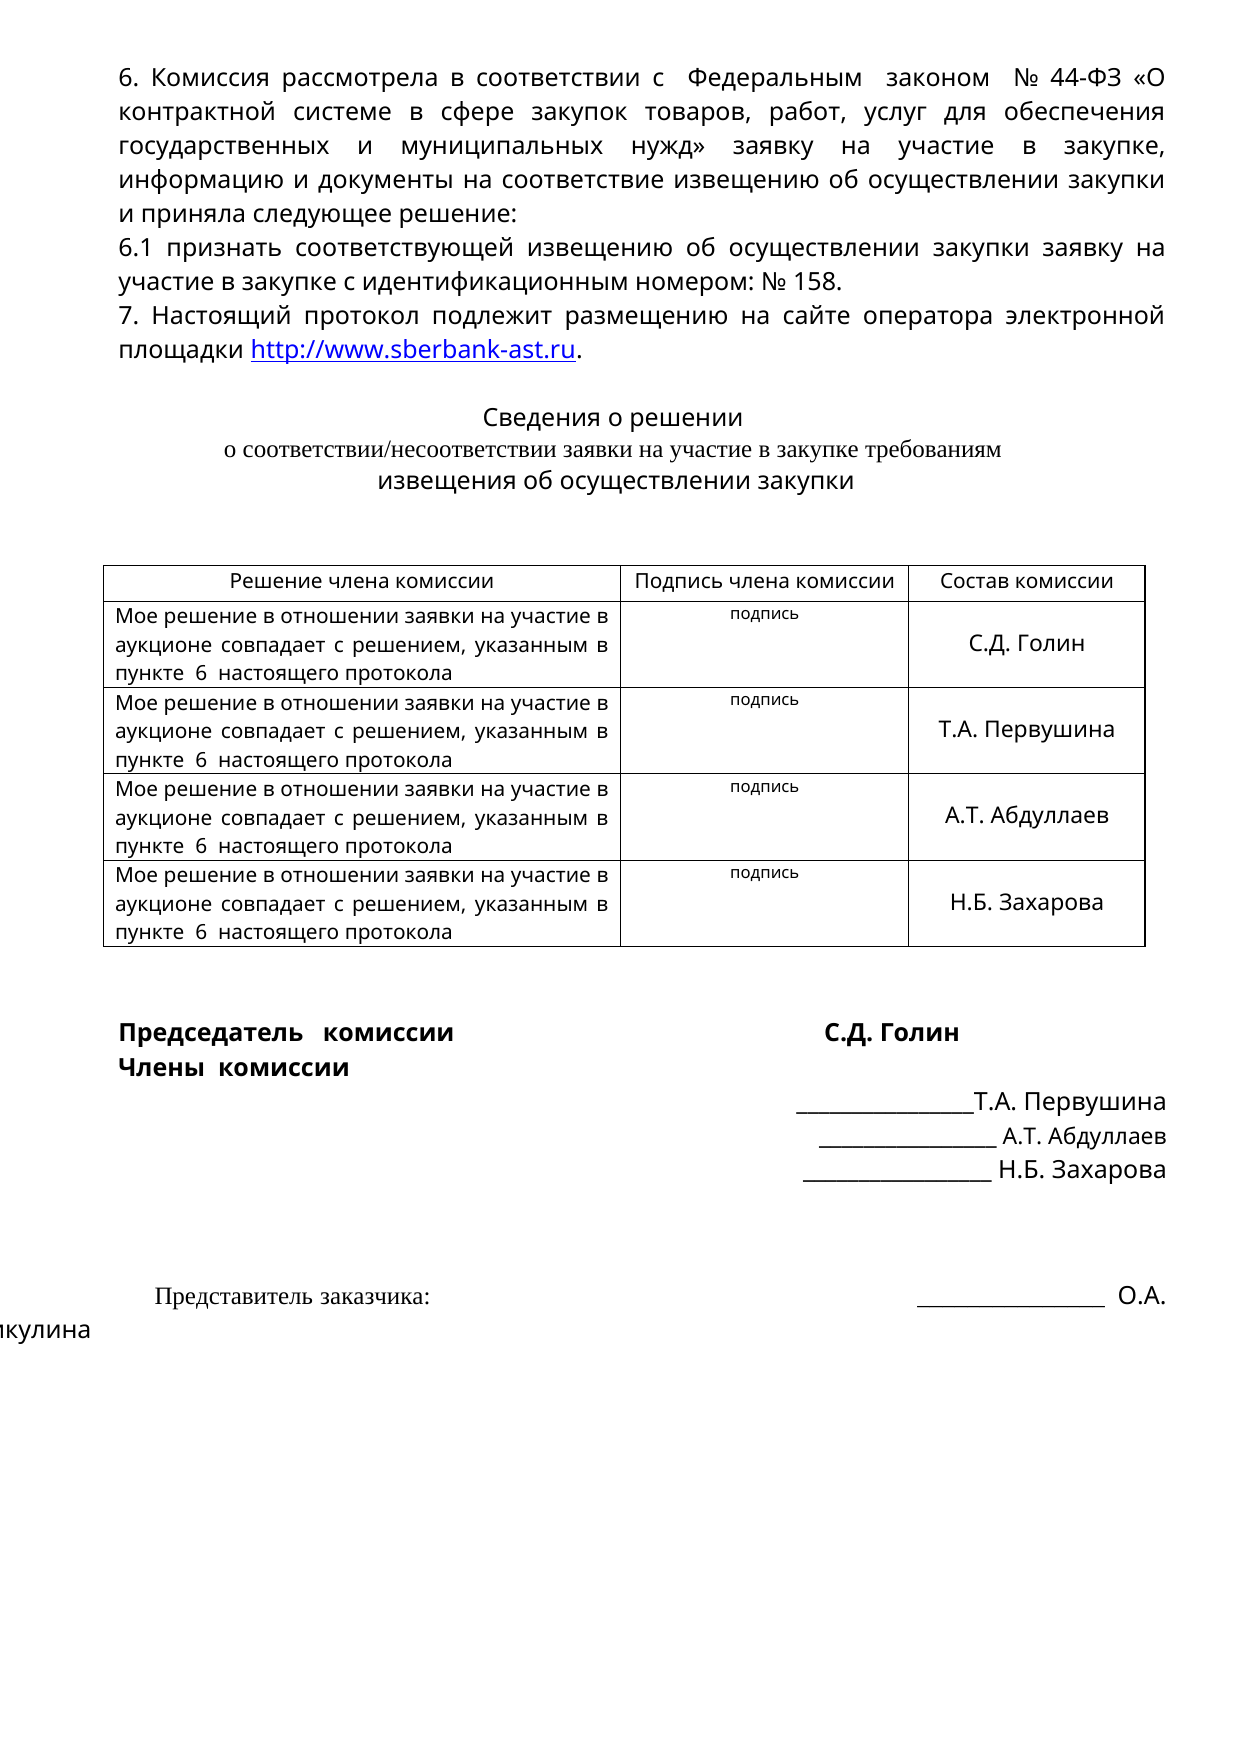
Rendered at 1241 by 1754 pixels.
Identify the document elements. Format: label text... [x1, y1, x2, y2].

table_cell С.Д. Голин [909, 602, 1144, 687]
table_cell Мое решение в отношении заявки на участие в аукционе совпадает с решением, указанным в пункте 6 настоящего протокола [104, 861, 620, 946]
text _________________ Н.Б. Захарова [59, 1151, 1167, 1185]
table_header Подпись члена комиссии [621, 566, 908, 601]
table_cell Мое решение в отношении заявки на участие в аукционе совпадает с решением, указанным в пункте 6 настоящего протокола [104, 774, 620, 859]
text ________________ А.Т. Абдуллаев [59, 1117, 1167, 1151]
text Председатель комиссии С.Д. Голин [118, 1015, 1167, 1049]
table_cell А.Т. Абдуллаев [909, 774, 1144, 859]
text 6. Комиссия рассмотрела в соответствии с Федеральным законом № 44-ФЗ «О контрактной системе в сфере закупок товаров, работ, услуг для обеспечения государственных и муниципальных нужд» заявку на участие в закупке, информацию и документы на соответствие извещению об осуществлении закупки и приняла следующее решение: [118, 59, 1167, 229]
text ________________Т.А. Первушина [59, 1083, 1167, 1117]
text Сведения о решении [59, 400, 1167, 434]
text Члены комиссии [118, 1049, 1167, 1083]
text 7. Настоящий протокол подлежит размещению на сайте оператора электронной площадки http://www.sberbank-ast.ru. [118, 298, 1167, 366]
table_cell подпись [621, 602, 908, 687]
table_header Решение члена комиссии [104, 566, 620, 601]
table_cell Мое решение в отношении заявки на участие в аукционе совпадает с решением, указанным в пункте 6 настоящего протокола [104, 688, 620, 773]
table_cell подпись [621, 688, 908, 773]
table_cell Н.Б. Захарова [909, 861, 1144, 946]
text 6.1 признать соответствующей извещению об осуществлении закупки заявку на участие в закупке с идентификационным номером: № 158. [118, 229, 1167, 298]
text извещения об осуществлении закупки [59, 463, 1167, 497]
text о соответствии/несоответствии заявки на участие в закупке требованиям [59, 434, 1167, 463]
table_header Состав комиссии [909, 566, 1144, 601]
text Представитель заказчика: _______________ О.А. Никулина [0, 1278, 1167, 1346]
table_cell подпись [621, 861, 908, 946]
table_cell Мое решение в отношении заявки на участие в аукционе совпадает с решением, указанным в пункте 6 настоящего протокола [104, 602, 620, 687]
table_cell Т.А. Первушина [909, 688, 1144, 773]
table_cell подпись [621, 774, 908, 859]
